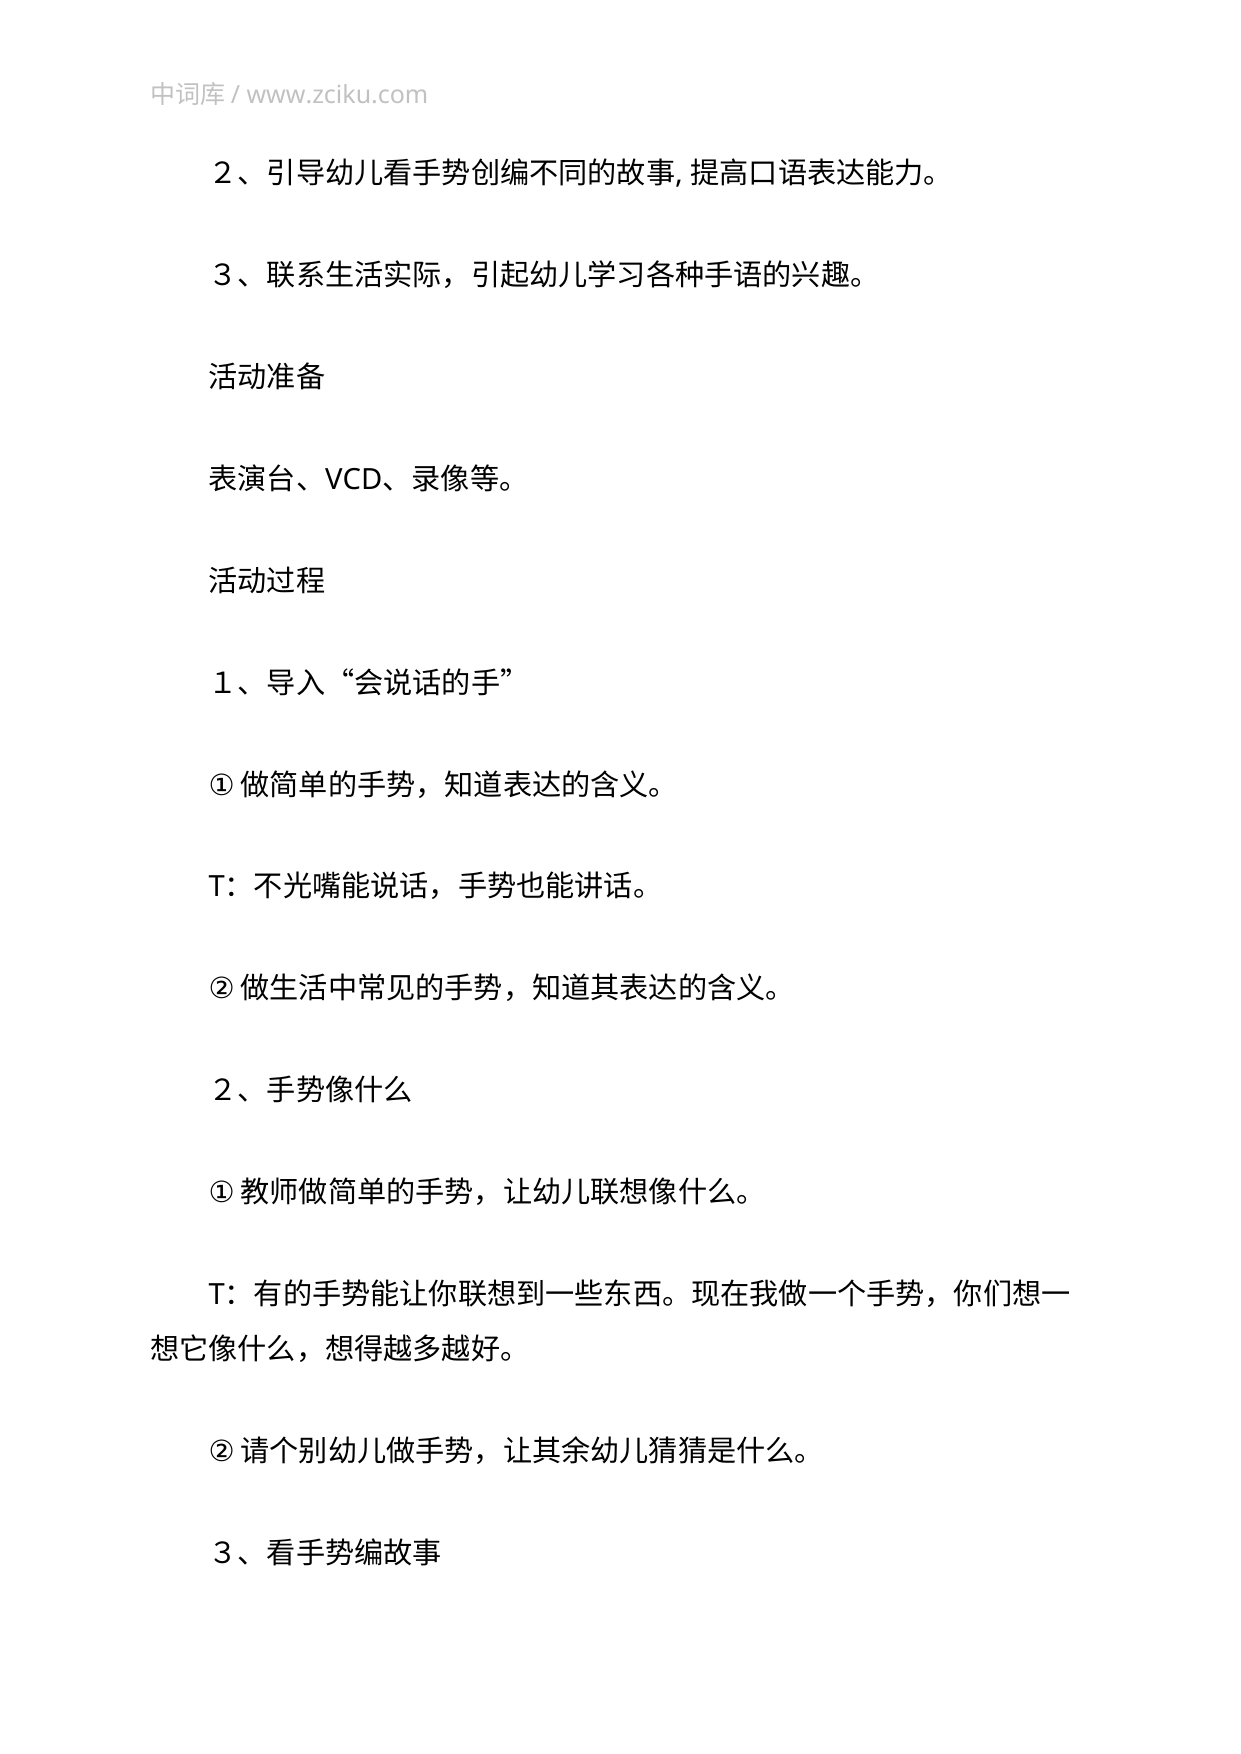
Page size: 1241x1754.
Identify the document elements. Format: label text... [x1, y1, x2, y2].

text 活动准备 [150, 354, 1090, 396]
text １、导入“会说话的手” [150, 659, 1090, 702]
text T：不光嘴能说话，手势也能讲话。 [150, 863, 1090, 905]
text ２、手势像什么 [150, 1067, 1090, 1109]
text ２、引导幼儿看手势创编不同的故事, 提高口语表达能力。 [150, 150, 1090, 192]
text ②请个别幼儿做手势，让其余幼儿猜猜是什么。 [150, 1427, 1090, 1470]
text ①教师做简单的手势，让幼儿联想像什么。 [150, 1169, 1090, 1211]
text ①做简单的手势，知道表达的含义。 [150, 761, 1090, 803]
text 表演台、VCD、录像等。 [150, 456, 1090, 498]
text 活动过程 [150, 557, 1090, 600]
text T：有的手势能让你联想到一些东西。现在我做一个手势，你们想一想它像什么，想得越多越好。 [150, 1271, 1090, 1368]
text ３、看手势编故事 [150, 1529, 1090, 1572]
text ３、联系生活实际，引起幼儿学习各种手语的兴趣。 [150, 252, 1090, 294]
text ②做生活中常见的手势，知道其表达的含义。 [150, 965, 1090, 1007]
